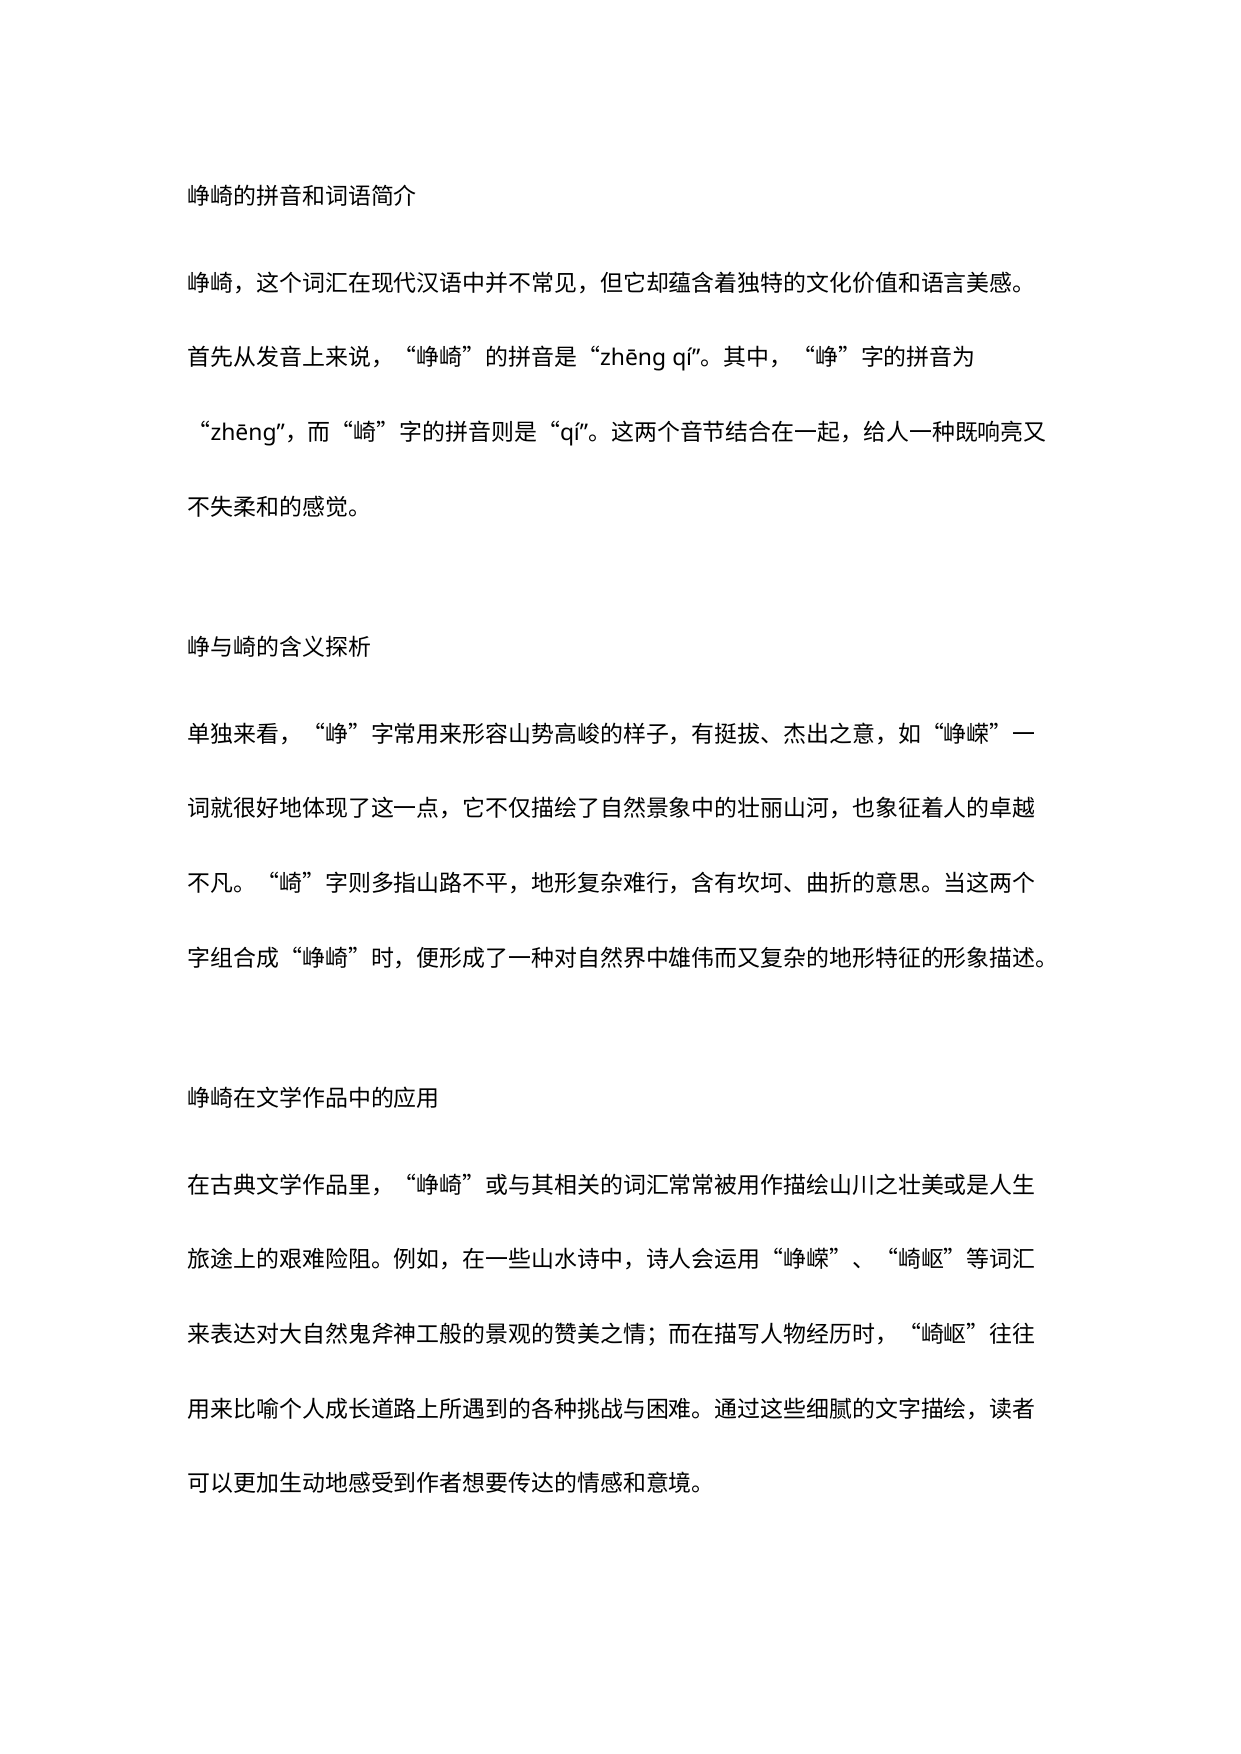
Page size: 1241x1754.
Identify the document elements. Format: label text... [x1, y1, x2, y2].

text 峥崎的拼音和词语简介 [187, 162, 1053, 227]
text 在古典文学作品里，“峥崎”或与其相关的词汇常常被用作描绘山川之壮美或是人生旅途上的艰难险阻。例如，在一些山水诗中，诗人会运用“峥嵘”、“崎岖”等词汇来表达对大自然鬼斧神工般的景观的赞美之情；而在描写人物经历时，“崎岖”往往用来比喻个人成长道路上所遇到的各种挑战与困难。通过这些细腻的文字描绘，读者可以更加生动地感受到作者想要传达的情感和意境。 [187, 1151, 1053, 1514]
text 峥崎在文学作品中的应用 [187, 1064, 1053, 1129]
text 峥与崎的含义探析 [187, 613, 1053, 678]
text 单独来看，“峥”字常用来形容山势高峻的样子，有挺拔、杰出之意，如“峥嵘”一词就很好地体现了这一点，它不仅描绘了自然景象中的壮丽山河，也象征着人的卓越不凡。“崎”字则多指山路不平，地形复杂难行，含有坎坷、曲折的意思。当这两个字组合成“峥崎”时，便形成了一种对自然界中雄伟而又复杂的地形特征的形象描述。 [187, 699, 1053, 989]
text 峥崎，这个词汇在现代汉语中并不常见，但它却蕴含着独特的文化价值和语言美感。首先从发音上来说，“峥崎”的拼音是“zhēng qí”。其中，“峥”字的拼音为“zhēng”，而“崎”字的拼音则是“qí”。这两个音节结合在一起，给人一种既响亮又不失柔和的感觉。 [187, 248, 1053, 538]
